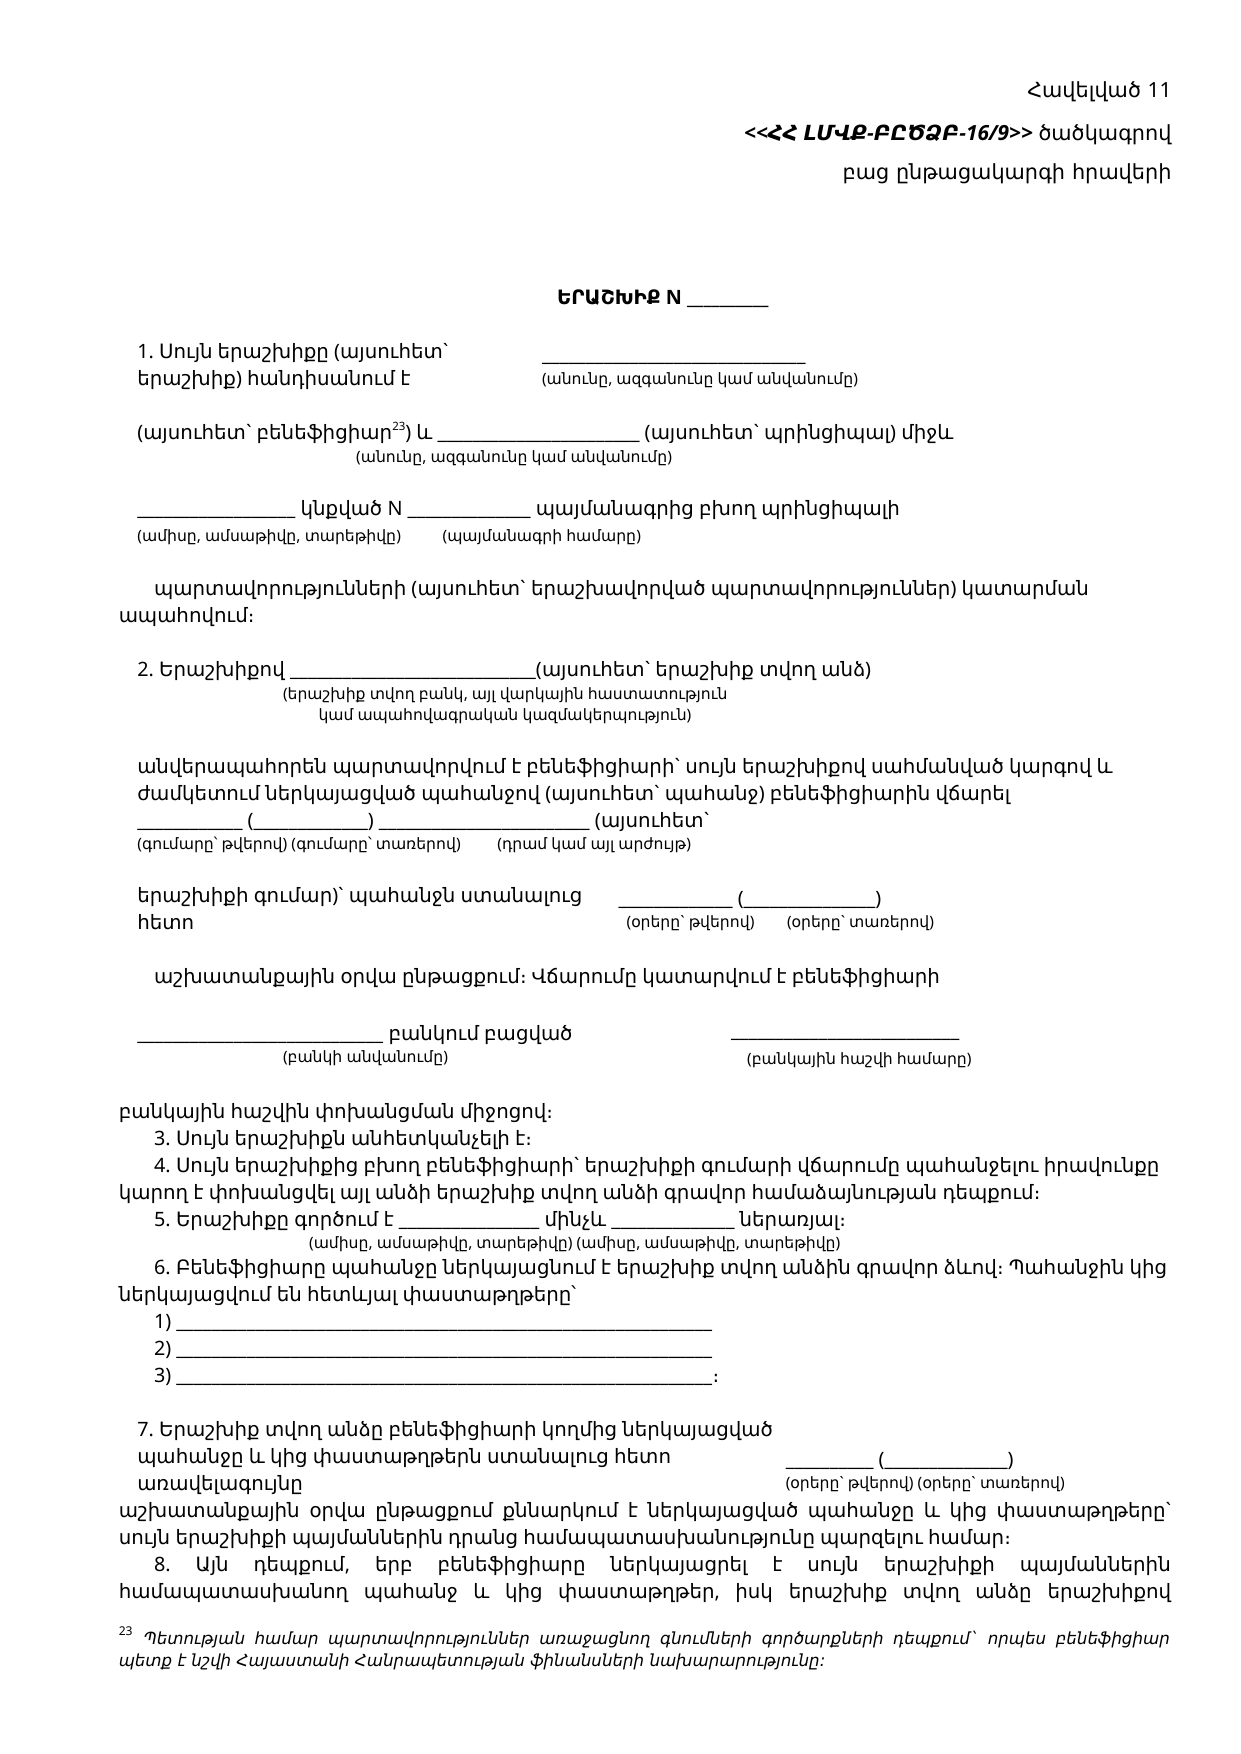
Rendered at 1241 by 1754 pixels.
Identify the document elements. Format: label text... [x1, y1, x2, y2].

text բանկային հաշվին փոխանցման միջոցով։ [118, 1097, 1171, 1124]
text Հավելված 11 [118, 75, 1171, 103]
table_header ______________________________ (անունը, ազգանունը կամ անվանումը) [542, 338, 1153, 392]
table_header __________ (______________) (օրերը` թվերով) (օրերը` տառերով) [786, 1415, 1153, 1496]
table_header __________________ կնքված N ______________ պայմանագրից բխող պրինցիպալի (ամիսը, ամսաթիվը, տարեթիվը) (պայմանագրի համարը) [137, 494, 1153, 548]
table_header 2. Երաշխիքով ____________________________(այսուհետ` երաշխիք տվող անձ) (երաշխիք տվող բանկ, այլ վարկային հաստատություն կամ ապահովագրական կազմակերպություն) [137, 656, 1153, 725]
text աշխատանքային օրվա ընթացքում քննարկում է ներկայացված պահանջը և կից փաստաթղթերը` սույն երաշխիքի պայմաններին դրանց համապատասխանությունը պարզելու համար։ [118, 1496, 1171, 1550]
table_header 1. Սույն երաշխիքը (այսուհետ` երաշխիք) հանդիսանում է [137, 338, 542, 392]
text 3) _____________________________________________________________։ [118, 1361, 1171, 1388]
table_header երաշխիքի գումար)` պահանջն ստանալուց հետո [137, 881, 618, 935]
text 3. Սույն երաշխիքն անհետկանչելի է։ [118, 1124, 1171, 1151]
table_header 7. Երաշխիք տվող անձը բենեֆիցիարի կողմից ներկայացված պահանջը և կից փաստաթղթերն ստանալուց հետո առավելագույնը [137, 1415, 786, 1496]
text աշխատանքային օրվա ընթացքում։ Վճարումը կատարվում է բենեֆիցիարի [118, 962, 1171, 989]
text (ամիսը, ամսաթիվը, տարեթիվը) (ամիսը, ամսաթիվը, տարեթիվը) [225, 1232, 1171, 1253]
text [118, 1550, 1171, 1604]
text <<ՀՀ ԼՄՎՔ-ԲԸԾՁԲ-16/9>> ծածկագրով [118, 118, 1171, 146]
table_header _____________ (_______________) (օրերը` թվերով) (օրերը` տառերով) [618, 881, 1153, 935]
table_header __________________________ (բանկային հաշվի համարը) [731, 1016, 1153, 1070]
text պարտավորությունների (այսուհետ` երաշխավորված պարտավորություններ) կատարման ապահովում։ [118, 575, 1171, 629]
text 2) _____________________________________________________________ [118, 1334, 1171, 1361]
table_header (այսուհետ` բենեֆիցիար) և _______________________ (այսուհետ` պրինցիպալ) միջև (անունը, ազգանունը կամ անվանումը) [137, 419, 1153, 467]
table_header անվերապահորեն պարտավորվում է բենեֆիցիարի` սույն երաշխիքով սահմանված կարգով և ժամկետում ներկայացված պահանջով (այսուհետ` պահանջ) բենեֆիցիարին վճարել ____________ (_____________) ________________________ (այսուհետ` (գումարը՝ թվերով) (գումարը՝ տառերով) (դրամ կամ այլ արժույթ) [137, 752, 1153, 854]
text 5. Երաշխիքը գործում է ________________ մինչև ______________ ներառյալ։ [118, 1205, 1171, 1232]
text բաց ընթացակարգի հրավերի [118, 160, 1171, 184]
table_header ____________________________ բանկում բացված (բանկի անվանումը) [137, 1016, 731, 1070]
text ԵՐԱՇԽԻՔ N __________ [118, 284, 1171, 311]
text 1) _____________________________________________________________ [118, 1307, 1171, 1334]
text 4. Սույն երաշխիքից բխող բենեֆիցիարի` երաշխիքի գումարի վճարումը պահանջելու իրավունքը կարող է փոխանցվել այլ անձի երաշխիք տվող անձի գրավոր համաձայնության դեպքում։ [118, 1151, 1171, 1205]
text 6. Բենեֆիցիարը պահանջը ներկայացնում է երաշխիք տվող անձին գրավոր ձևով։ Պահանջին կից ներկայացվում են հետևյալ փաստաթղթերը՝ [118, 1253, 1171, 1307]
